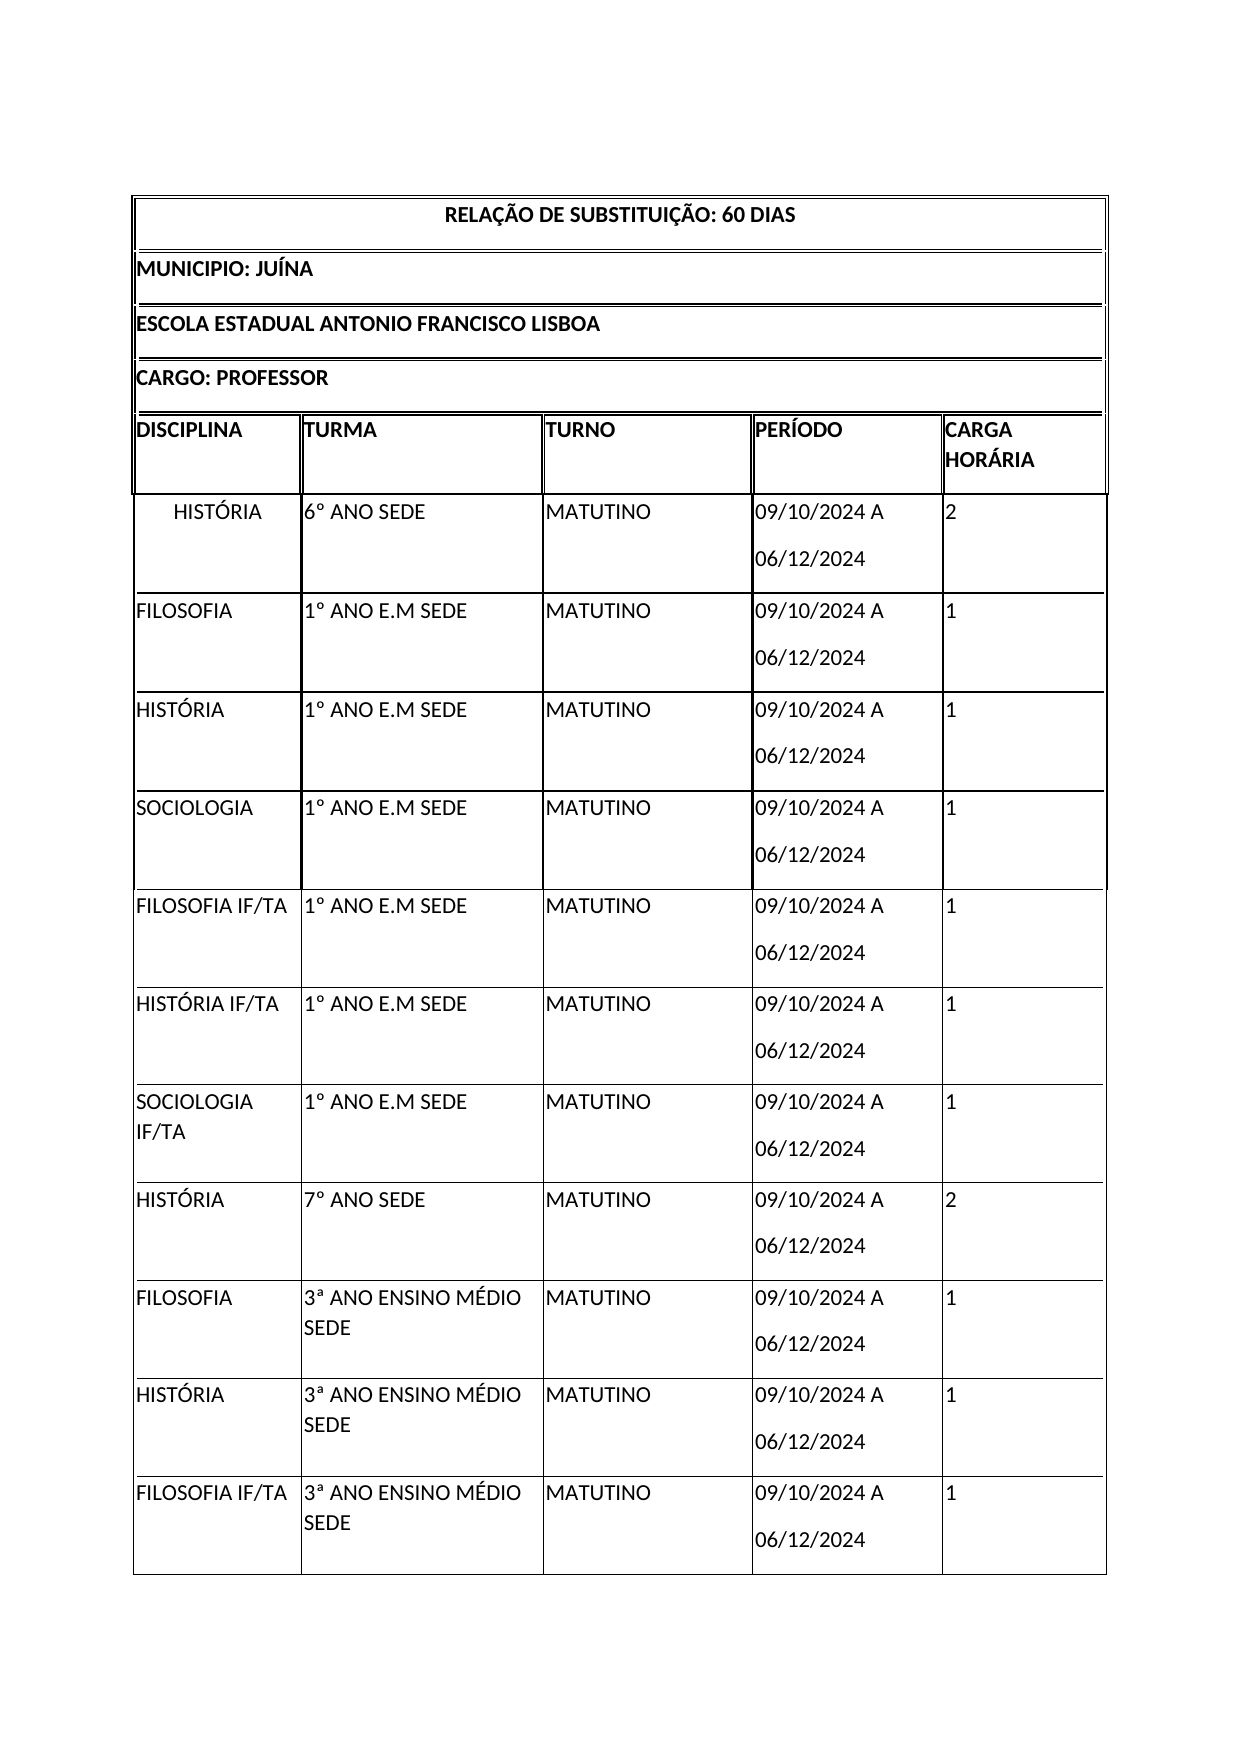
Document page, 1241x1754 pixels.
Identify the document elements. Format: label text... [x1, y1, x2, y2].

table_cell MATUTINO [544, 890, 752, 987]
table_cell 09/10/2024 A 06/12/2024 [754, 693, 942, 790]
table_cell MATUTINO [544, 693, 751, 790]
table_cell MATUTINO [544, 988, 752, 1084]
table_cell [302, 1477, 543, 1573]
table_cell 3ª ANO ENSINO MÉDIO SEDE [302, 1379, 543, 1476]
table_cell SOCIOLOGIA [135, 790, 300, 889]
table_cell 7º ANO SEDE [302, 1183, 543, 1280]
table_cell MATUTINO [544, 495, 751, 592]
table_cell HISTÓRIA IF/TA [134, 987, 301, 1084]
table_cell 09/10/2024 A 06/12/2024 [753, 1183, 942, 1280]
table_cell DISCIPLINA [136, 411, 300, 493]
table_cell 09/10/2024 A 06/12/2024 [753, 988, 942, 1084]
table_cell HISTÓRIA [135, 495, 300, 592]
table_cell 09/10/2024 A 06/12/2024 [754, 594, 942, 691]
table_cell MATUTINO [544, 792, 751, 889]
table_cell HISTÓRIA [134, 1182, 301, 1280]
table_cell 1 [943, 889, 1106, 987]
table_cell FILOSOFIA [135, 592, 300, 691]
table_cell 1º ANO E.M SEDE [302, 890, 543, 987]
table_cell 1 [943, 1476, 1106, 1573]
table_cell RELAÇÃO DE SUBSTITUIÇÃO: 60 DIAS [136, 199, 1105, 249]
table_cell FILOSOFIA IF/TA [134, 889, 301, 987]
table_cell 1º ANO E.M SEDE [303, 693, 542, 790]
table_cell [753, 1477, 942, 1573]
table_cell FILOSOFIA IF/TA [134, 1476, 301, 1573]
table_cell CARGA HORÁRIA [945, 411, 1105, 493]
table_cell MATUTINO [544, 1183, 752, 1280]
table_cell TURNO [545, 416, 750, 493]
table_cell MATUTINO [544, 1477, 752, 1573]
table_cell MATUTINO [544, 1379, 752, 1476]
table_cell TURMA [304, 416, 541, 493]
table_cell 1 [944, 592, 1106, 691]
table_cell 09/10/2024 A 06/12/2024 [753, 1085, 942, 1182]
table_cell 09/10/2024 A 06/12/2024 [753, 890, 942, 987]
table_cell 1 [943, 1280, 1106, 1378]
table_cell MUNICIPIO: JUÍNA [134, 249, 1107, 303]
table_cell MATUTINO [544, 594, 751, 691]
table_cell 09/10/2024 A 06/12/2024 [754, 495, 942, 592]
table_cell 09/10/2024 A 06/12/2024 [753, 1379, 942, 1476]
table_cell 1 [943, 1378, 1106, 1476]
table_cell 1 [944, 691, 1106, 790]
table_cell MATUTINO [544, 1281, 752, 1378]
table_cell MATUTINO [544, 1085, 752, 1182]
table_cell 09/10/2024 A 06/12/2024 [754, 792, 942, 889]
table_cell FILOSOFIA [134, 1280, 301, 1378]
table_cell HISTÓRIA [135, 691, 300, 790]
table_cell 3ª ANO ENSINO MÉDIO SEDE [302, 1281, 543, 1378]
table_cell 1 [943, 987, 1106, 1084]
table_cell 6º ANO SEDE [303, 495, 542, 592]
table_cell SOCIOLOGIA IF/TA [134, 1084, 301, 1182]
table_cell 2 [944, 495, 1106, 592]
table_cell ESCOLA ESTADUAL ANTONIO FRANCISCO LISBOA [134, 303, 1107, 357]
table_cell 1 [943, 1084, 1106, 1182]
table_cell HISTÓRIA [134, 1378, 301, 1476]
table_cell 1º ANO E.M SEDE [303, 792, 542, 889]
table_cell 1º ANO E.M SEDE [302, 1085, 543, 1182]
table_cell 09/10/2024 A 06/12/2024 [753, 1281, 942, 1378]
table_cell 2 [943, 1182, 1106, 1280]
table_cell 1º ANO E.M SEDE [303, 594, 542, 691]
table_cell PERÍODO [755, 416, 941, 493]
table_cell 1 [944, 790, 1106, 889]
table_cell CARGO: PROFESSOR [134, 357, 1107, 411]
table_cell 1º ANO E.M SEDE [302, 988, 543, 1084]
